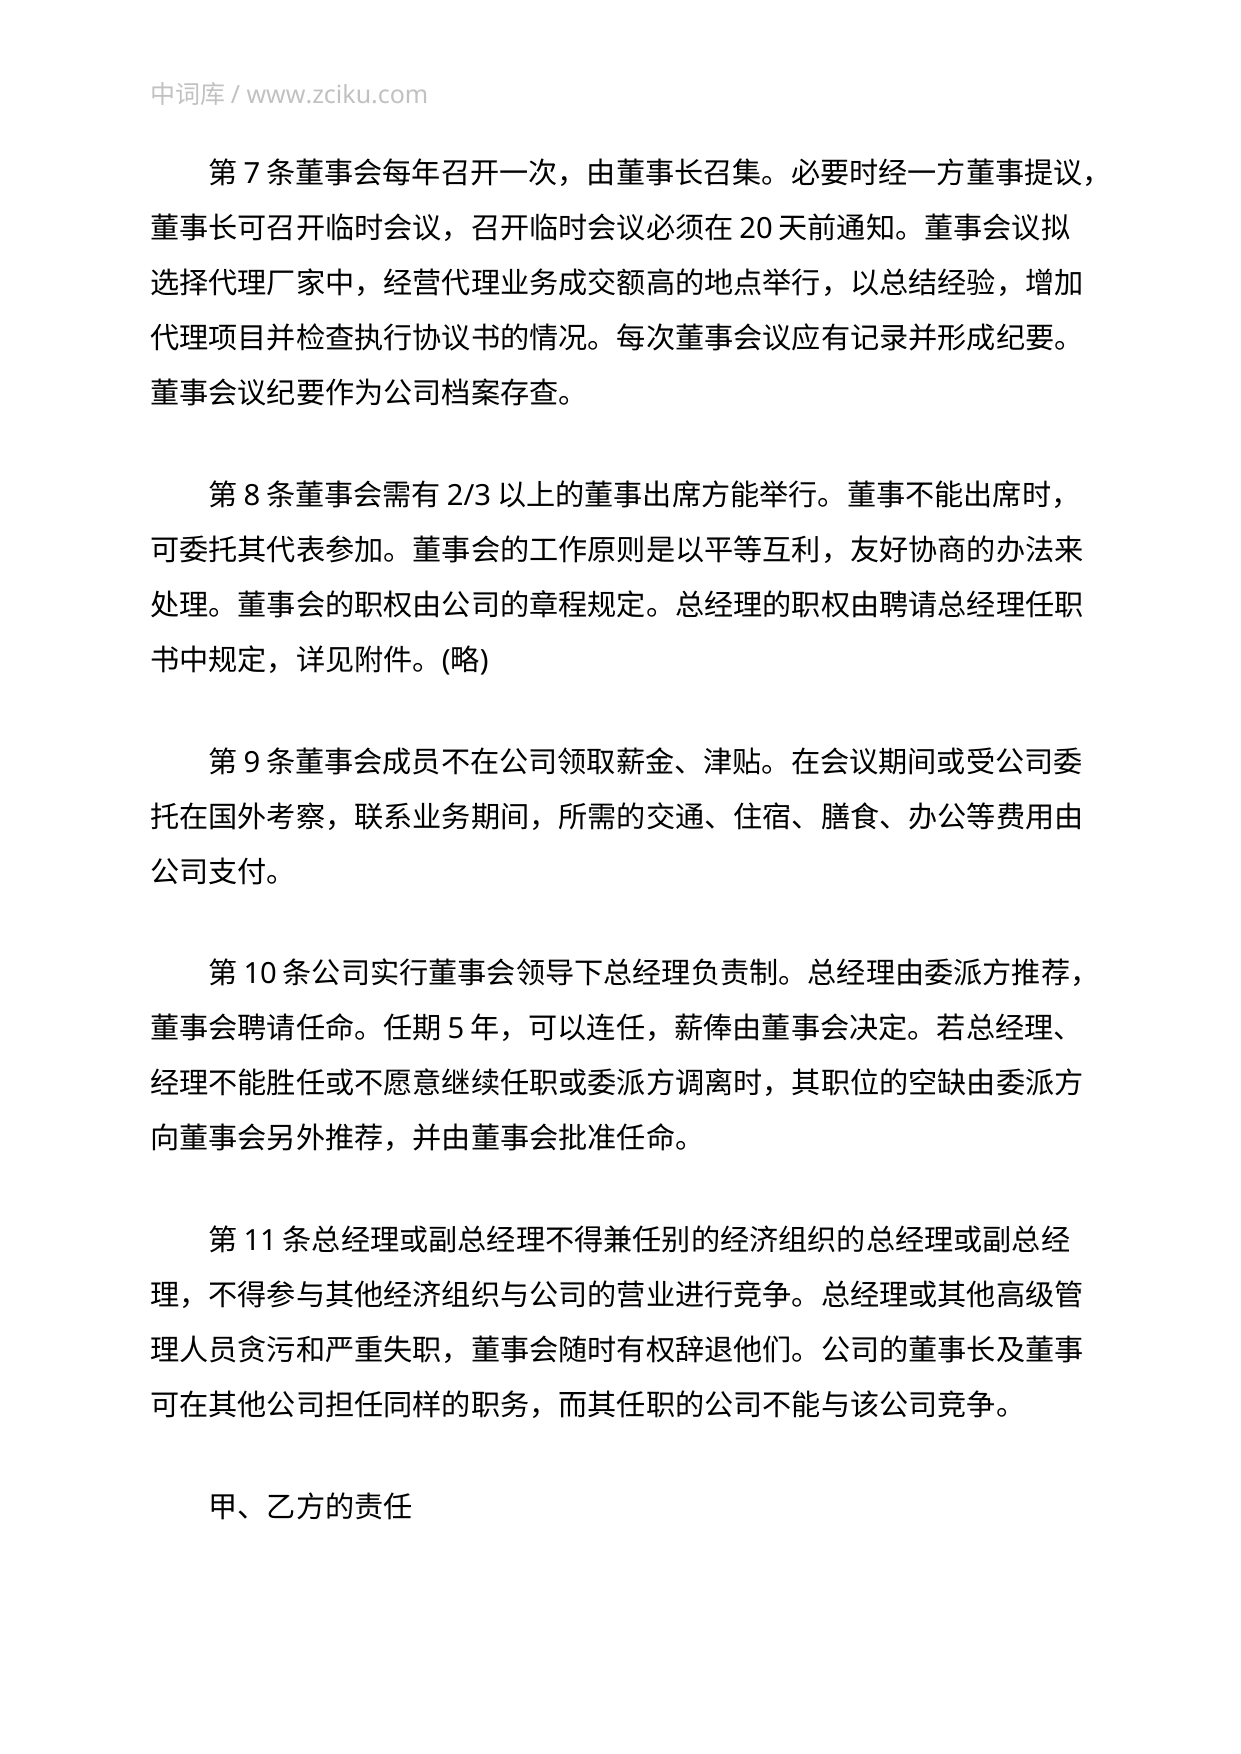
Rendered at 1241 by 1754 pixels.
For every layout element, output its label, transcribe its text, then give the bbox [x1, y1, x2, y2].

text 第9条董事会成员不在公司领取薪金、津贴。在会议期间或受公司委托在国外考察，联系业务期间，所需的交通、住宿、膳食、办公等费用由公司支付。 [150, 738, 1090, 891]
text 第10条公司实行董事会领导下总经理负责制。总经理由委派方推荐，董事会聘请任命。任期5年，可以连任，薪俸由董事会决定。若总经理、经理不能胜任或不愿意继续任职或委派方调离时，其职位的空缺由委派方向董事会另外推荐，并由董事会批准任命。 [150, 950, 1090, 1157]
text 第11条总经理或副总经理不得兼任别的经济组织的总经理或副总经理，不得参与其他经济组织与公司的营业进行竞争。总经理或其他高级管理人员贪污和严重失职，董事会随时有权辞退他们。公司的董事长及董事可在其他公司担任同样的职务，而其任职的公司不能与该公司竞争。 [150, 1217, 1090, 1424]
text 第8条董事会需有2/3以上的董事出席方能举行。董事不能出席时，可委托其代表参加。董事会的工作原则是以平等互利，友好协商的办法来处理。董事会的职权由公司的章程规定。总经理的职权由聘请总经理任职书中规定，详见附件。(略) [150, 472, 1090, 679]
text 甲、乙方的责任 [150, 1483, 1090, 1526]
text 第7条董事会每年召开一次，由董事长召集。必要时经一方董事提议，董事长可召开临时会议，召开临时会议必须在20天前通知。董事会议拟选择代理厂家中，经营代理业务成交额高的地点举行，以总结经验，增加代理项目并检查执行协议书的情况。每次董事会议应有记录并形成纪要。董事会议纪要作为公司档案存查。 [150, 150, 1090, 412]
